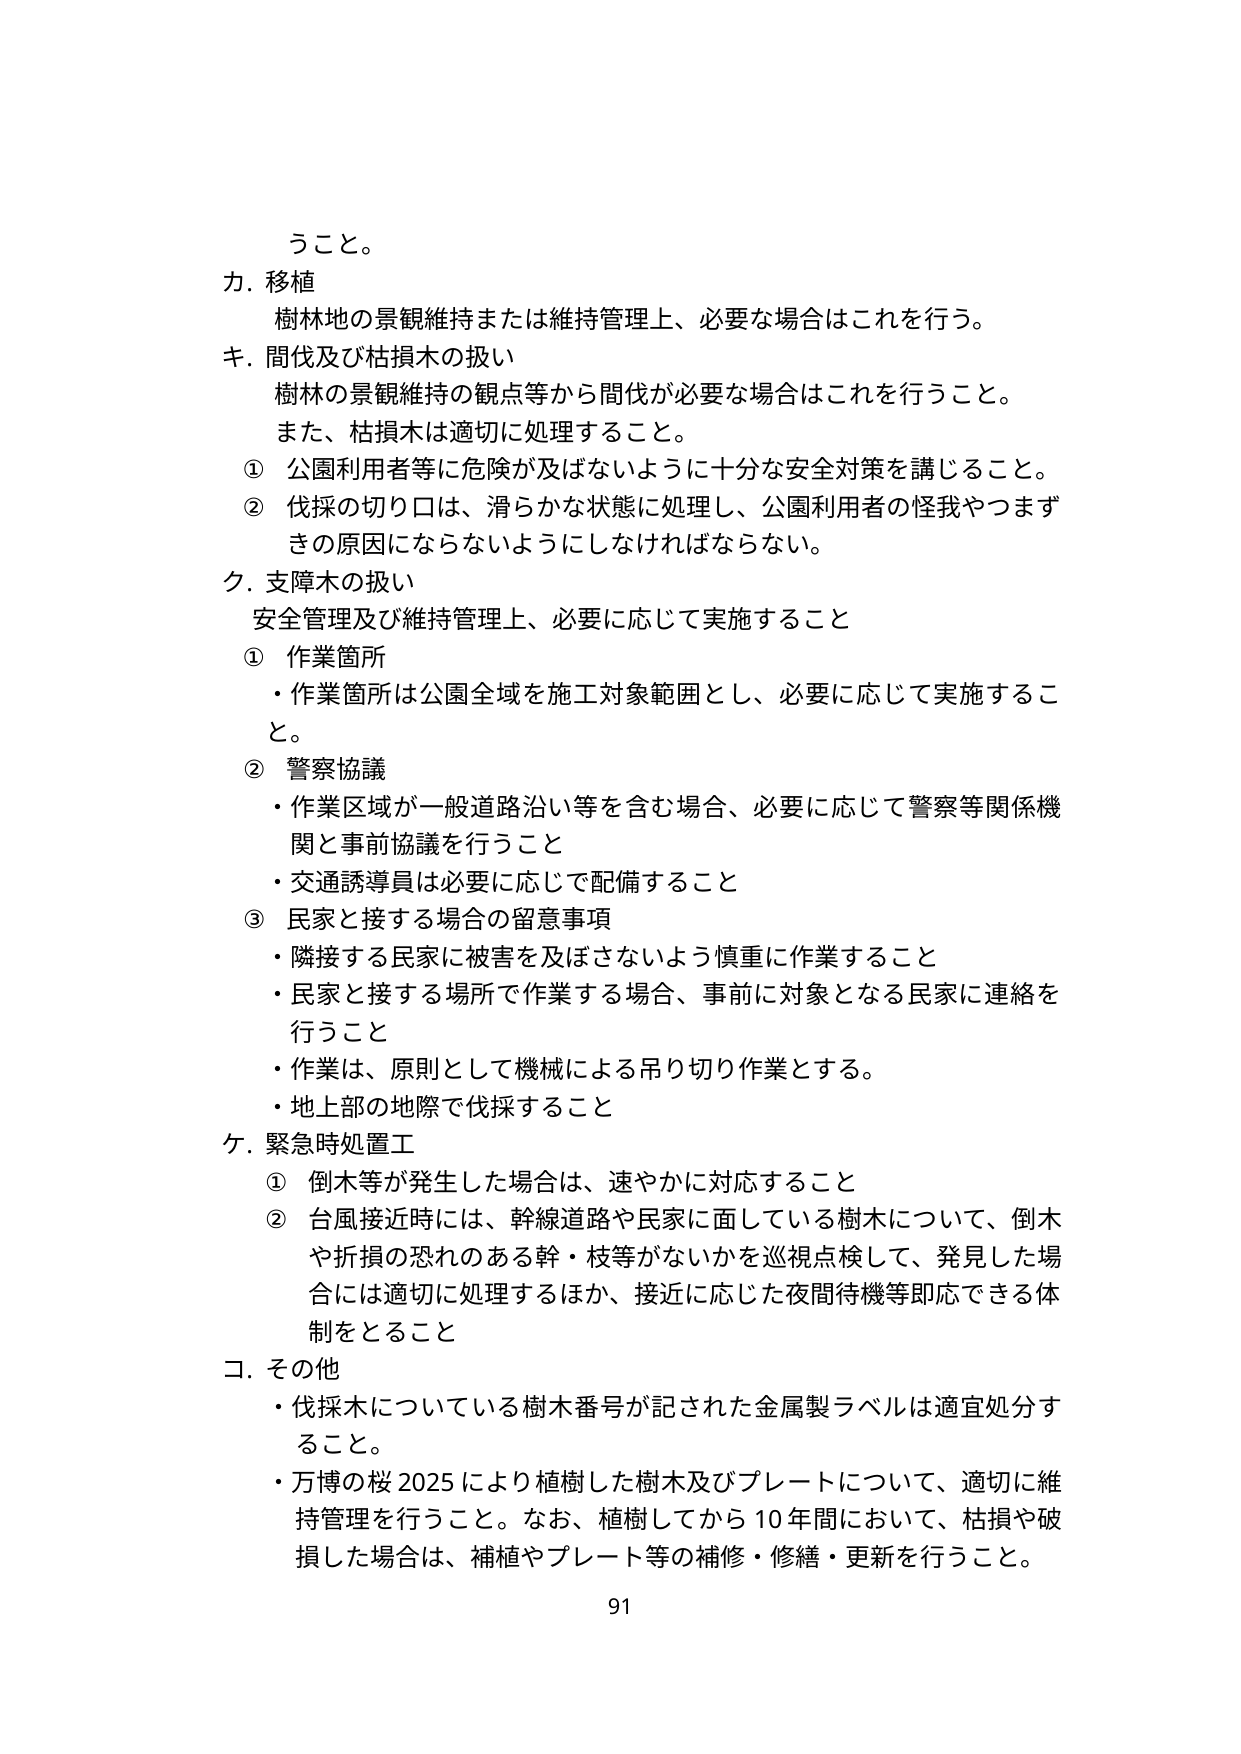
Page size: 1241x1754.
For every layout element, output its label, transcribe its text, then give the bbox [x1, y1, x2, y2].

list 間伐及び枯損木の扱い [221, 336, 1063, 374]
text ・作業箇所は公園全域を施工対象範囲とし、必要に応じて実施すること。 [265, 674, 1063, 749]
list その他 [221, 1349, 1063, 1386]
text ・民家と接する場所で作業する場合、事前に対象となる民家に連絡を行うこと [265, 974, 1063, 1049]
text 樹林の景観維持の観点等から間伐が必要な場合はこれを行うこと。 [199, 374, 1063, 411]
list 民家と接する場合の留意事項 [243, 899, 1063, 936]
text ・作業は、原則として機械による吊り切り作業とする。 [265, 1049, 1063, 1086]
text また、枯損木は適切に処理すること。 [199, 411, 1063, 449]
list 台風接近時には、幹線道路や民家に面している樹木について、倒木や折損の恐れのある幹・枝等がないかを巡視点検して、発見した場合には適切に処理するほか、接近に応じた夜間待機等即応できる体制をとること [265, 1199, 1063, 1349]
text 樹林地の景観維持または維持管理上、必要な場合はこれを行う。 [199, 299, 1063, 336]
list 伐採の切り口は、滑らかな状態に処理し、公園利用者の怪我やつまずきの原因にならないようにしなければならない。 [242, 486, 1063, 561]
list 移植 [221, 261, 1063, 299]
list 作業箇所 [242, 636, 1063, 674]
list 警察協議 [243, 749, 1063, 786]
text ・隣接する民家に被害を及ぼさないよう慎重に作業すること [265, 936, 1063, 974]
list 公園利用者等に危険が及ばないように十分な安全対策を講じること。 [242, 449, 1063, 486]
text 安全管理及び維持管理上、必要に応じて実施すること [177, 599, 1063, 636]
text ・伐採木についている樹木番号が記された金属製ラベルは適宜処分すること。 [266, 1386, 1063, 1461]
text ・万博の桜2025により植樹した樹木及びプレートについて、適切に維持管理を行うこと。なお、植樹してから10年間において、枯損や破損した場合は、補植やプレート等の補修・修繕・更新を行うこと。 [266, 1461, 1063, 1574]
list 倒木等が発生した場合は、速やかに対応すること [265, 1161, 1063, 1199]
list 緊急時処置工 [221, 1124, 1063, 1161]
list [242, 224, 1063, 261]
text ・地上部の地際で伐採すること [265, 1086, 1063, 1124]
text ・作業区域が一般道路沿い等を含む場合、必要に応じて警察等関係機関と事前協議を行うこと [265, 786, 1063, 861]
list 支障木の扱い [221, 561, 1063, 599]
text ・交通誘導員は必要に応じで配備すること [265, 861, 1063, 899]
